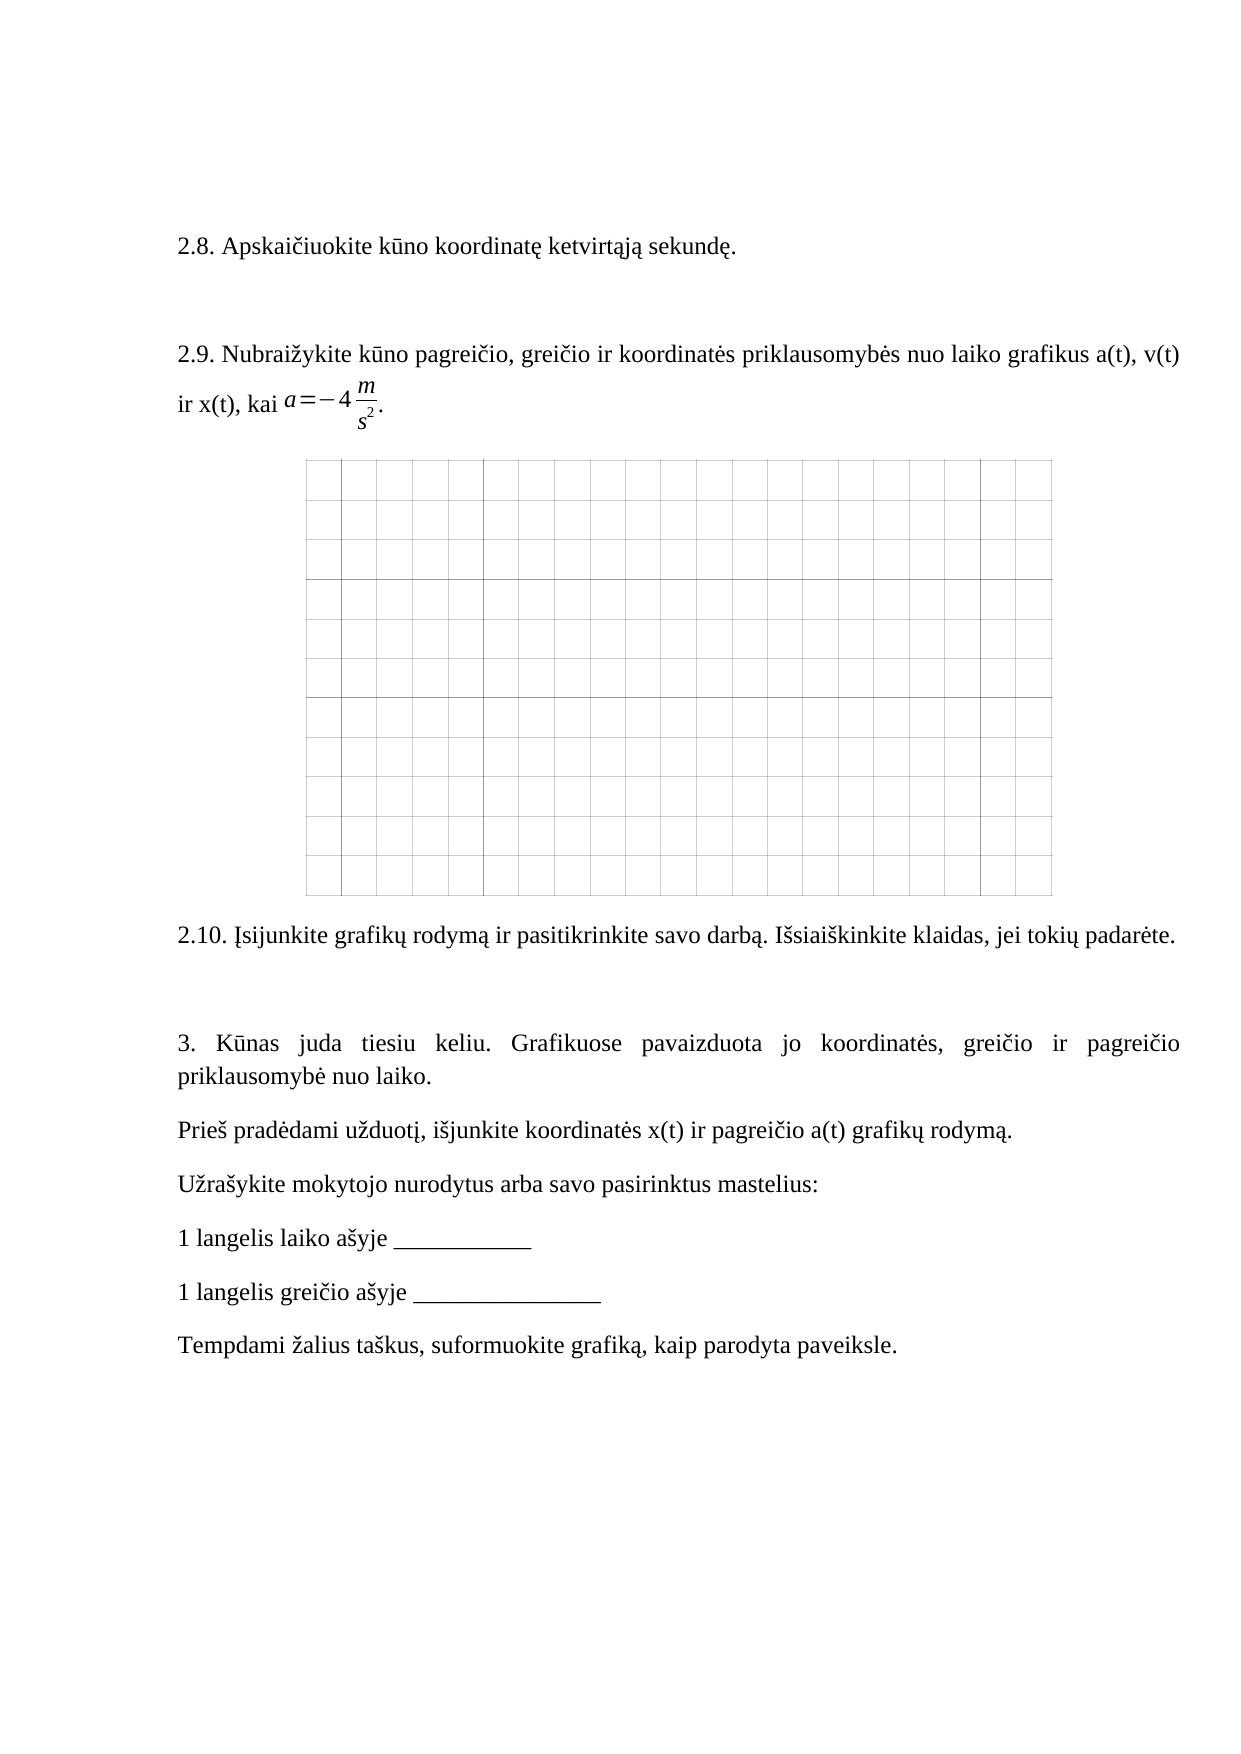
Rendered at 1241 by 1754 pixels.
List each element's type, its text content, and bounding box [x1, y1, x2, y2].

text 3. Kūnas juda tiesiu keliu. Grafikuose pavaizduota jo koordinatės, greičio ir pagreičio priklausomybė nuo laiko. [177, 1028, 1181, 1090]
text Užrašykite mokytojo nurodytus arba savo pasirinktus mastelius: [177, 1169, 1181, 1198]
text 1 langelis greičio ašyje _______________ [177, 1277, 1181, 1305]
text 2.8. Apskaičiuokite kūno koordinatę ketvirtąją sekundę. [177, 231, 1181, 260]
text 2.9. Nubraižykite kūno pagreičio, greičio ir koordinatės priklausomybės nuo laiko grafikus a(t), v(t) ir x(t), kai . [177, 339, 1181, 434]
text Prieš pradėdami užduotį, išjunkite koordinatės x(t) ir pagreičio a(t) grafikų rodymą. [177, 1115, 1181, 1144]
text 2.10. Įsijunkite grafikų rodymą ir pasitikrinkite savo darbą. Išsiaiškinkite klaidas, jei tokių padarėte. [177, 921, 1181, 949]
text Tempdami žalius taškus, suformuokite grafiką, kaip parodyta paveiksle. [177, 1331, 1181, 1359]
picture [305, 459, 1053, 896]
text 1 langelis laiko ašyje ___________ [177, 1223, 1181, 1252]
